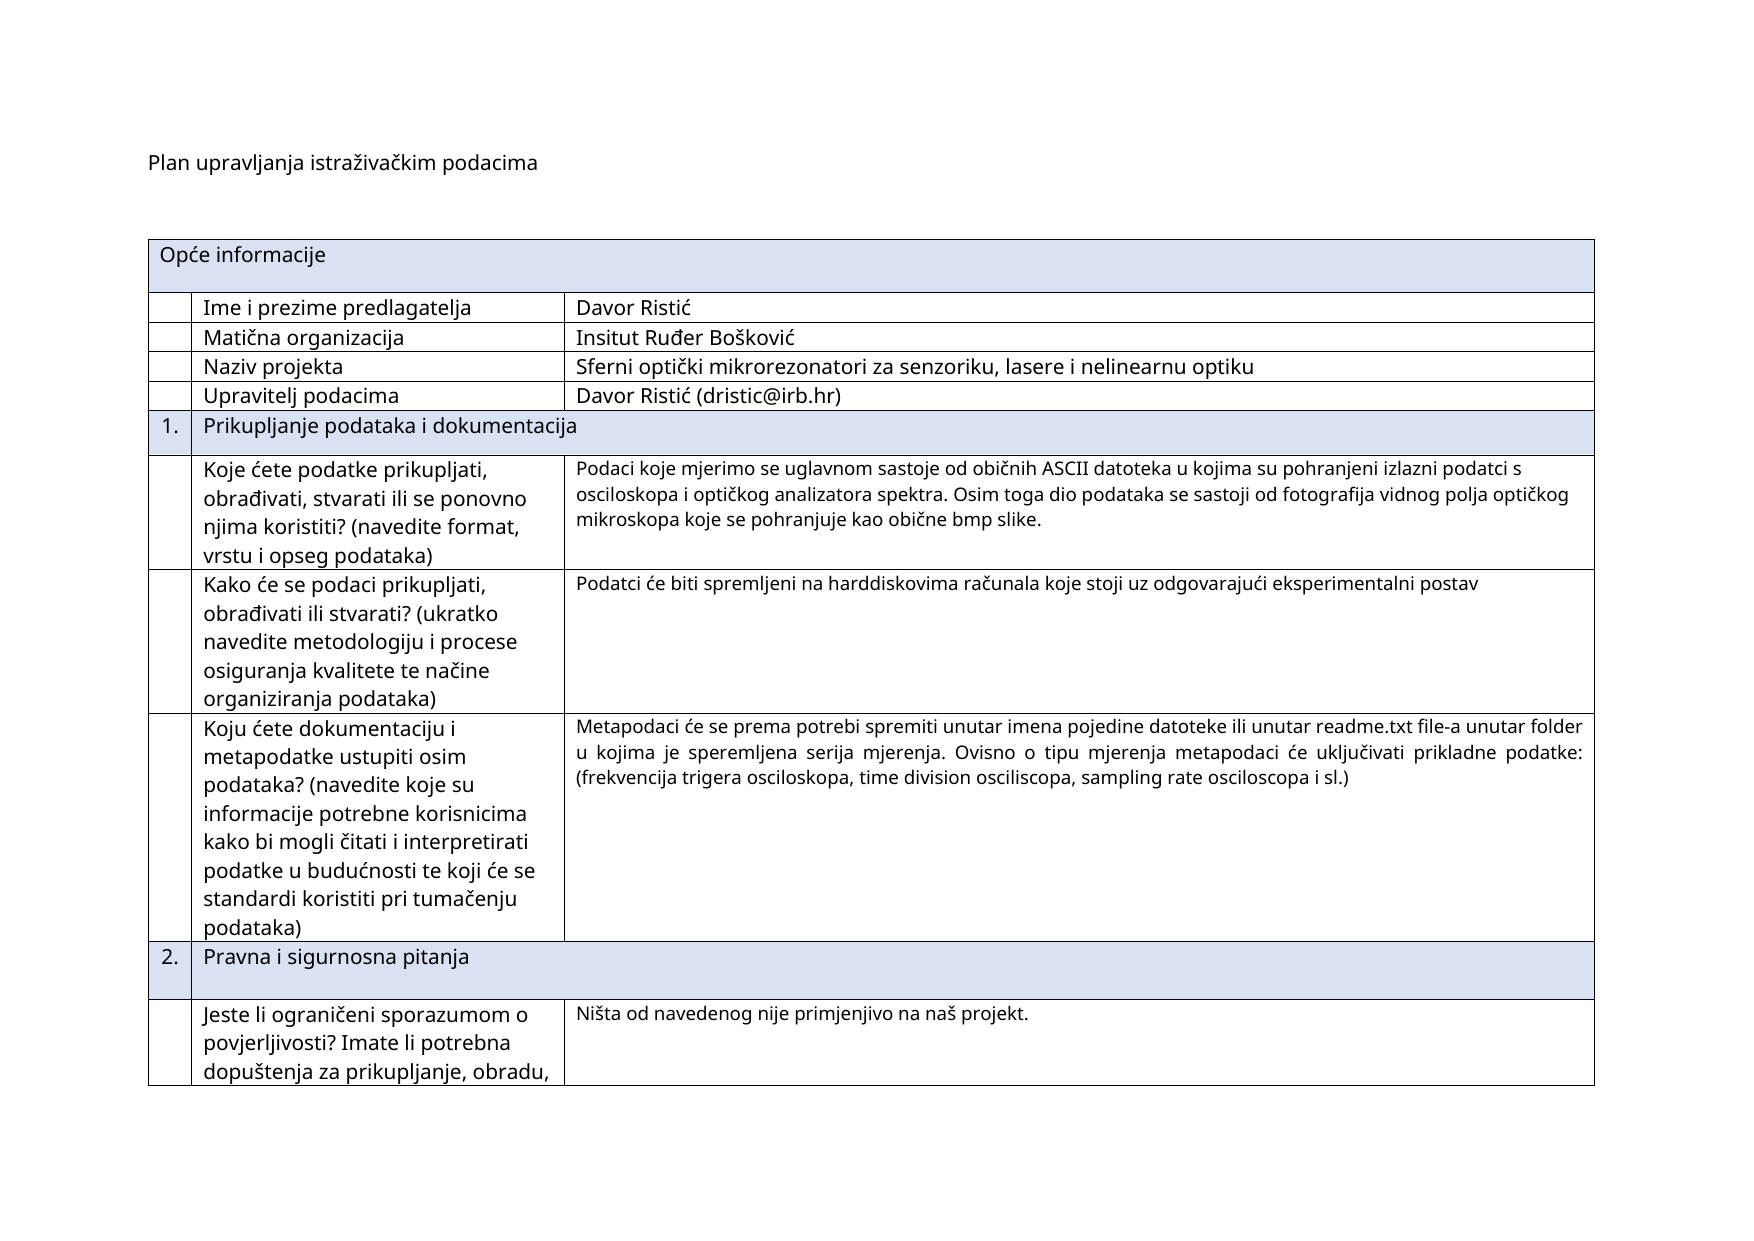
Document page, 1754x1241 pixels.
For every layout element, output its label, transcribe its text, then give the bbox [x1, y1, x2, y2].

table_cell Kako će se podaci prikupljati, obrađivati ili stvarati? (ukratko navedite metodologiju i procese osiguranja kvalitete te načine organiziranja podataka) [192, 570, 564, 713]
table_cell Podaci koje mjerimo se uglavnom sastoje od običnih ASCII datoteka u kojima su pohranjeni izlazni podatci s osciloskopa i optičkog analizatora spektra. Osim toga dio podataka se sastoji od fotografija vidnog polja optičkog mikroskopa koje se pohranjuje kao obične bmp slike. [565, 456, 1594, 569]
table_cell Naziv projekta [192, 352, 564, 381]
table_cell Koje ćete podatke prikupljati, obrađivati, stvarati ili se ponovno njima koristiti? (navedite format, vrstu i opseg podataka) [192, 456, 564, 569]
table_header Opće informacije [149, 240, 1594, 292]
table_cell Upravitelj podacima [192, 382, 564, 410]
table_cell 1. [149, 411, 191, 454]
table_cell Davor Ristić (dristic@irb.hr) [565, 382, 1594, 410]
table_cell [149, 323, 191, 351]
table_cell Koju ćete dokumentaciju i metapodatke ustupiti osim podataka? (navedite koje su informacije potrebne korisnicima kako bi mogli čitati i interpretirati podatke u budućnosti te koji će se standardi koristiti pri tumačenju podataka) [192, 714, 564, 941]
text Plan upravljanja istraživačkim podacima [148, 148, 1606, 176]
table_cell Pravna i sigurnosna pitanja [192, 942, 1594, 999]
table_cell Metapodaci će se prema potrebi spremiti unutar imena pojedine datoteke ili unutar readme.txt file-a unutar folder u kojima je speremljena serija mjerenja. Ovisno o tipu mjerenja metapodaci će uključivati prikladne podatke: (frekvencija trigera osciloskopa, time division osciliscopa, sampling rate osciloscopa i sl.) [565, 714, 1594, 941]
table_cell [149, 1000, 191, 1085]
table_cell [192, 1000, 564, 1085]
table_cell Davor Ristić [565, 293, 1594, 322]
table_cell [149, 570, 191, 713]
table_cell 2. [149, 942, 191, 999]
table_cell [565, 1000, 1594, 1085]
table_cell [149, 714, 191, 941]
table_cell Prikupljanje podataka i dokumentacija [192, 411, 1594, 454]
table_cell Insitut Ruđer Bošković [565, 323, 1594, 351]
table_cell Matična organizacija [192, 323, 564, 351]
table_cell Ime i prezime predlagatelja [192, 293, 564, 322]
table_cell [149, 293, 191, 322]
table_cell [149, 456, 191, 569]
table_cell [149, 352, 191, 381]
table_cell [149, 382, 191, 410]
table_cell Podatci će biti spremljeni na harddiskovima računala koje stoji uz odgovarajući eksperimentalni postav [565, 570, 1594, 713]
table_cell Sferni optički mikrorezonatori za senzoriku, lasere i nelinearnu optiku [565, 352, 1594, 381]
